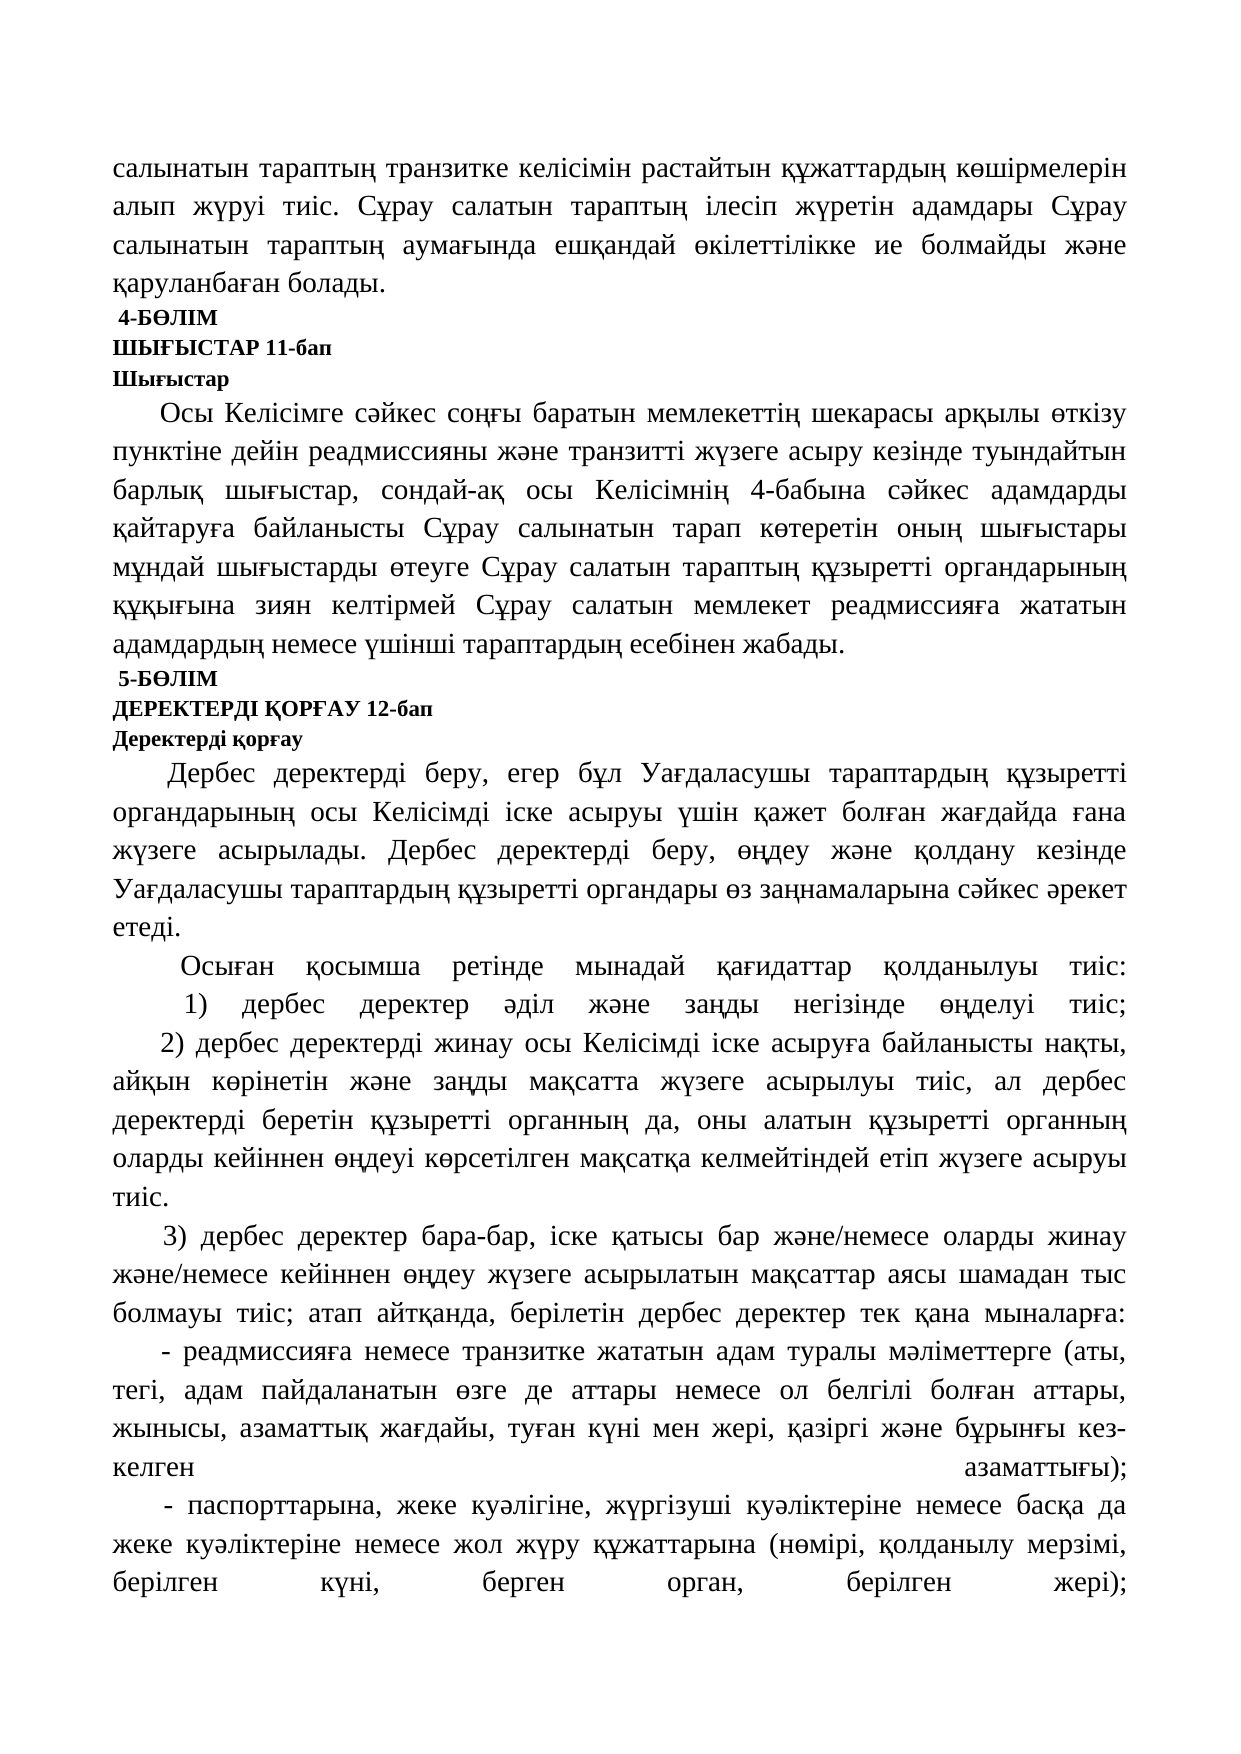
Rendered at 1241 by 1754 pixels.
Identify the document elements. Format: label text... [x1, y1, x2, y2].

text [112, 150, 1128, 299]
text 5-БӨЛІМ ДЕРЕКТЕРДІ ҚОРҒАУ 12-бап Деректерді қорғау [112, 664, 1128, 751]
text 4-БӨЛІМ ШЫҒЫСТАР 11-бап Шығыстар [112, 304, 1128, 391]
text Осы Келісімге сәйкес соңғы баратын мемлекеттің шекарасы арқылы өткізу пунктіне дейін реадмиссияны және транзитті жүзеге асыру кезінде туындайтын барлық шығыстар, сондай-ақ осы Келісімнің 4-бабына сәйкес адамдарды қайтаруға байланысты Сұрау салынатын тарап көтеретін оның шығыстары мұндай шығыстарды өтеуге Сұрау салатын тараптың құзыретті органдарының құқығына зиян келтірмей Сұрау салатын мемлекет реадмиссияға жататын адамдардың немесе үшінші тараптардың есебінен жабады. [112, 395, 1128, 659]
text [112, 755, 1128, 1598]
